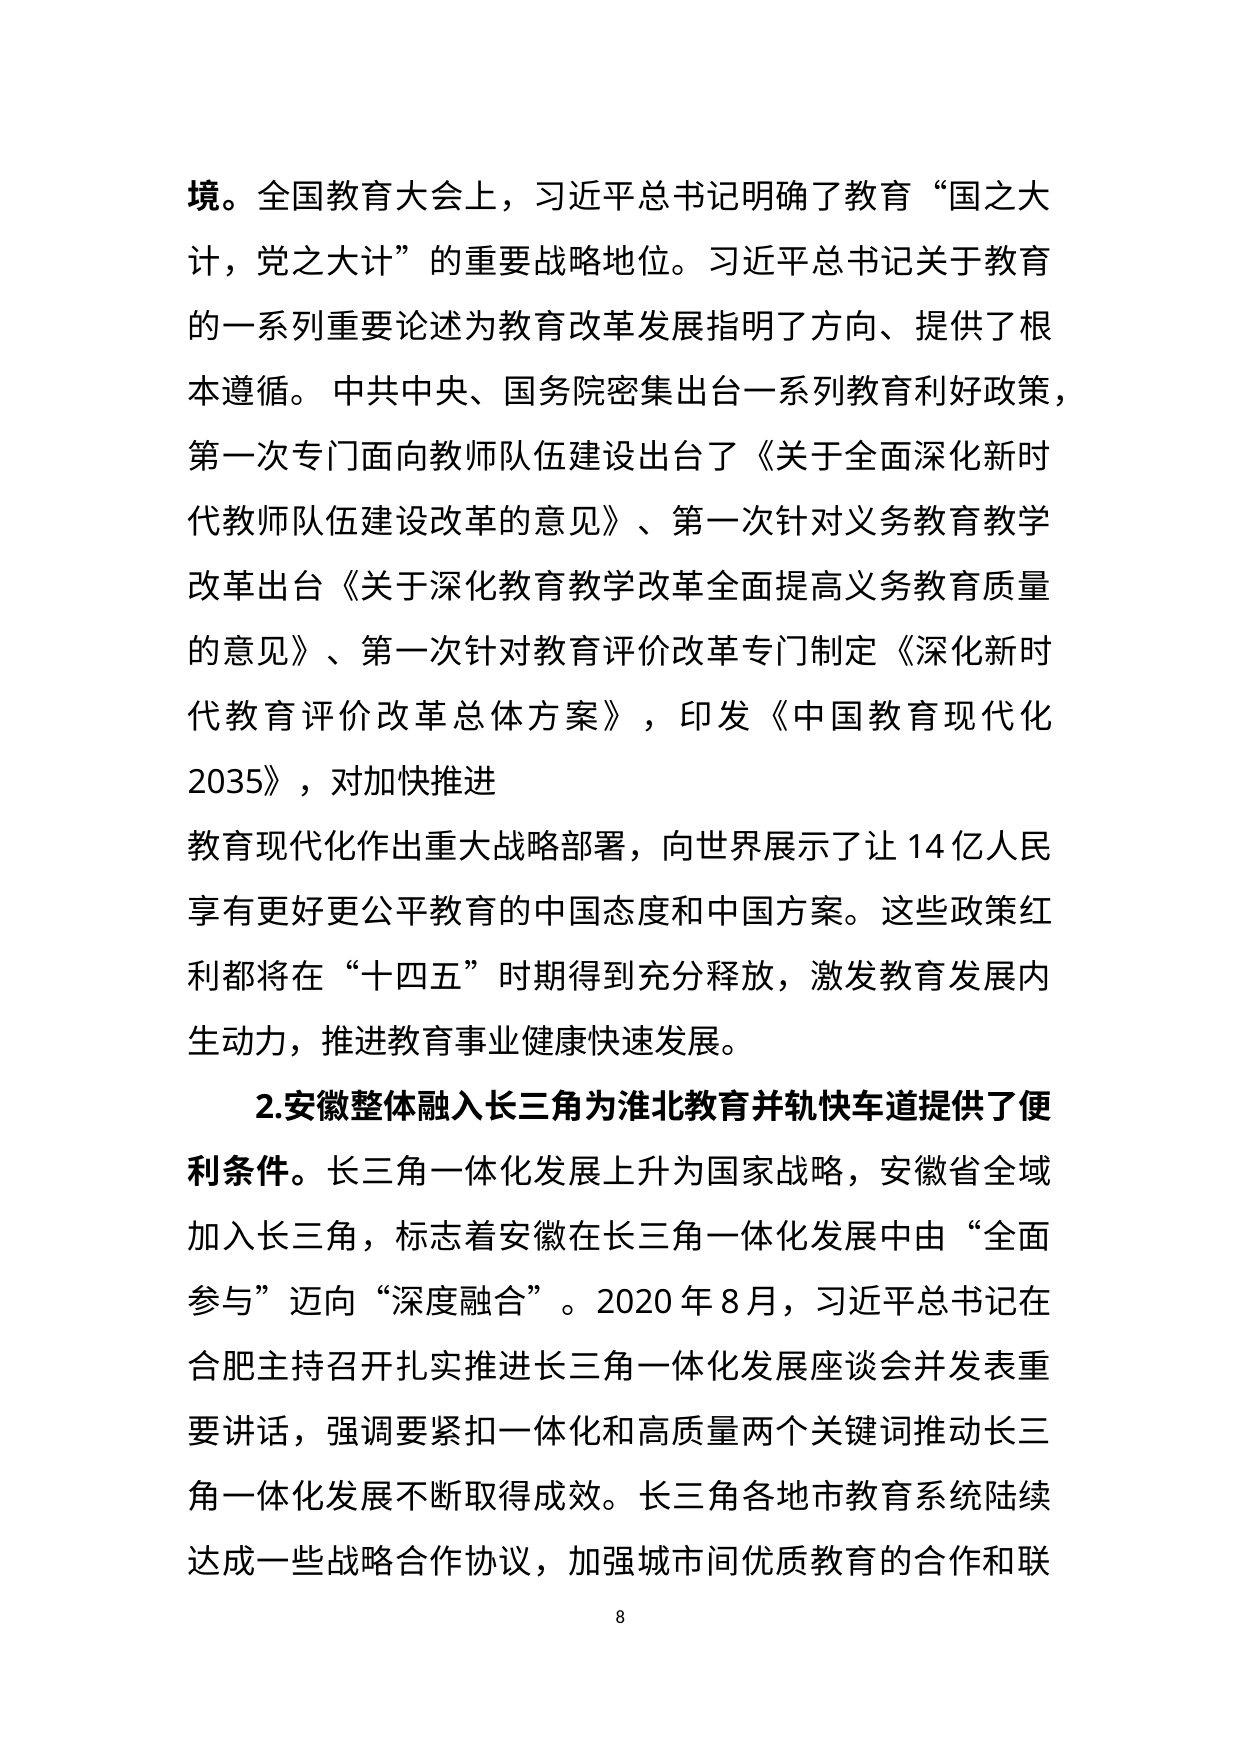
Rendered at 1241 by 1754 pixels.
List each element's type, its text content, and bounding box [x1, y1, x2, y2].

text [187, 1072, 1053, 1592]
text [187, 162, 1053, 812]
text 教育现代化作出重大战略部署，向世界展示了让14亿人民享有更好更公平教育的中国态度和中国方案。这些政策红利都将在“十四五”时期得到充分释放，激发教育发展内生动力，推进教育事业健康快速发展。 [187, 812, 1053, 1072]
